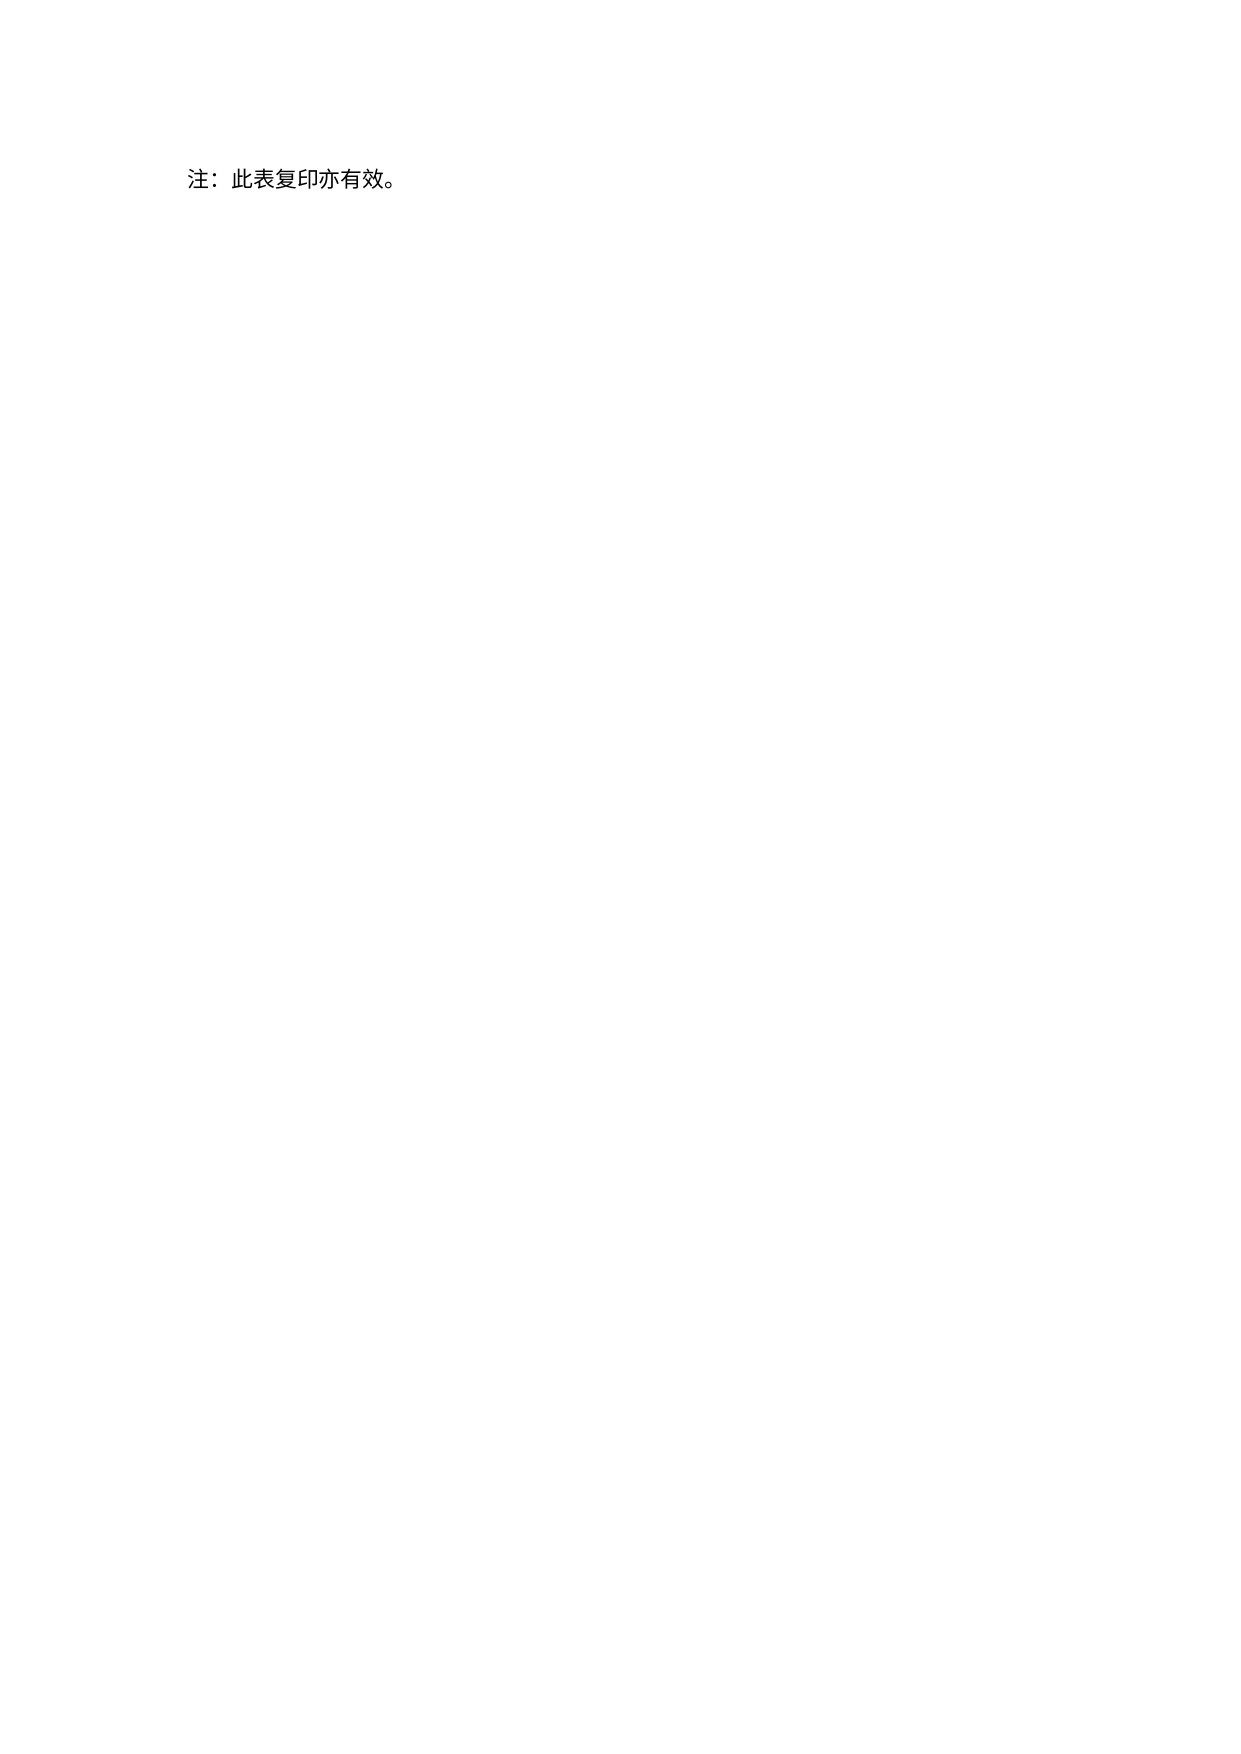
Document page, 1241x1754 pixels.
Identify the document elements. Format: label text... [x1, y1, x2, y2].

text 注：此表复印亦有效。 [187, 162, 1053, 194]
